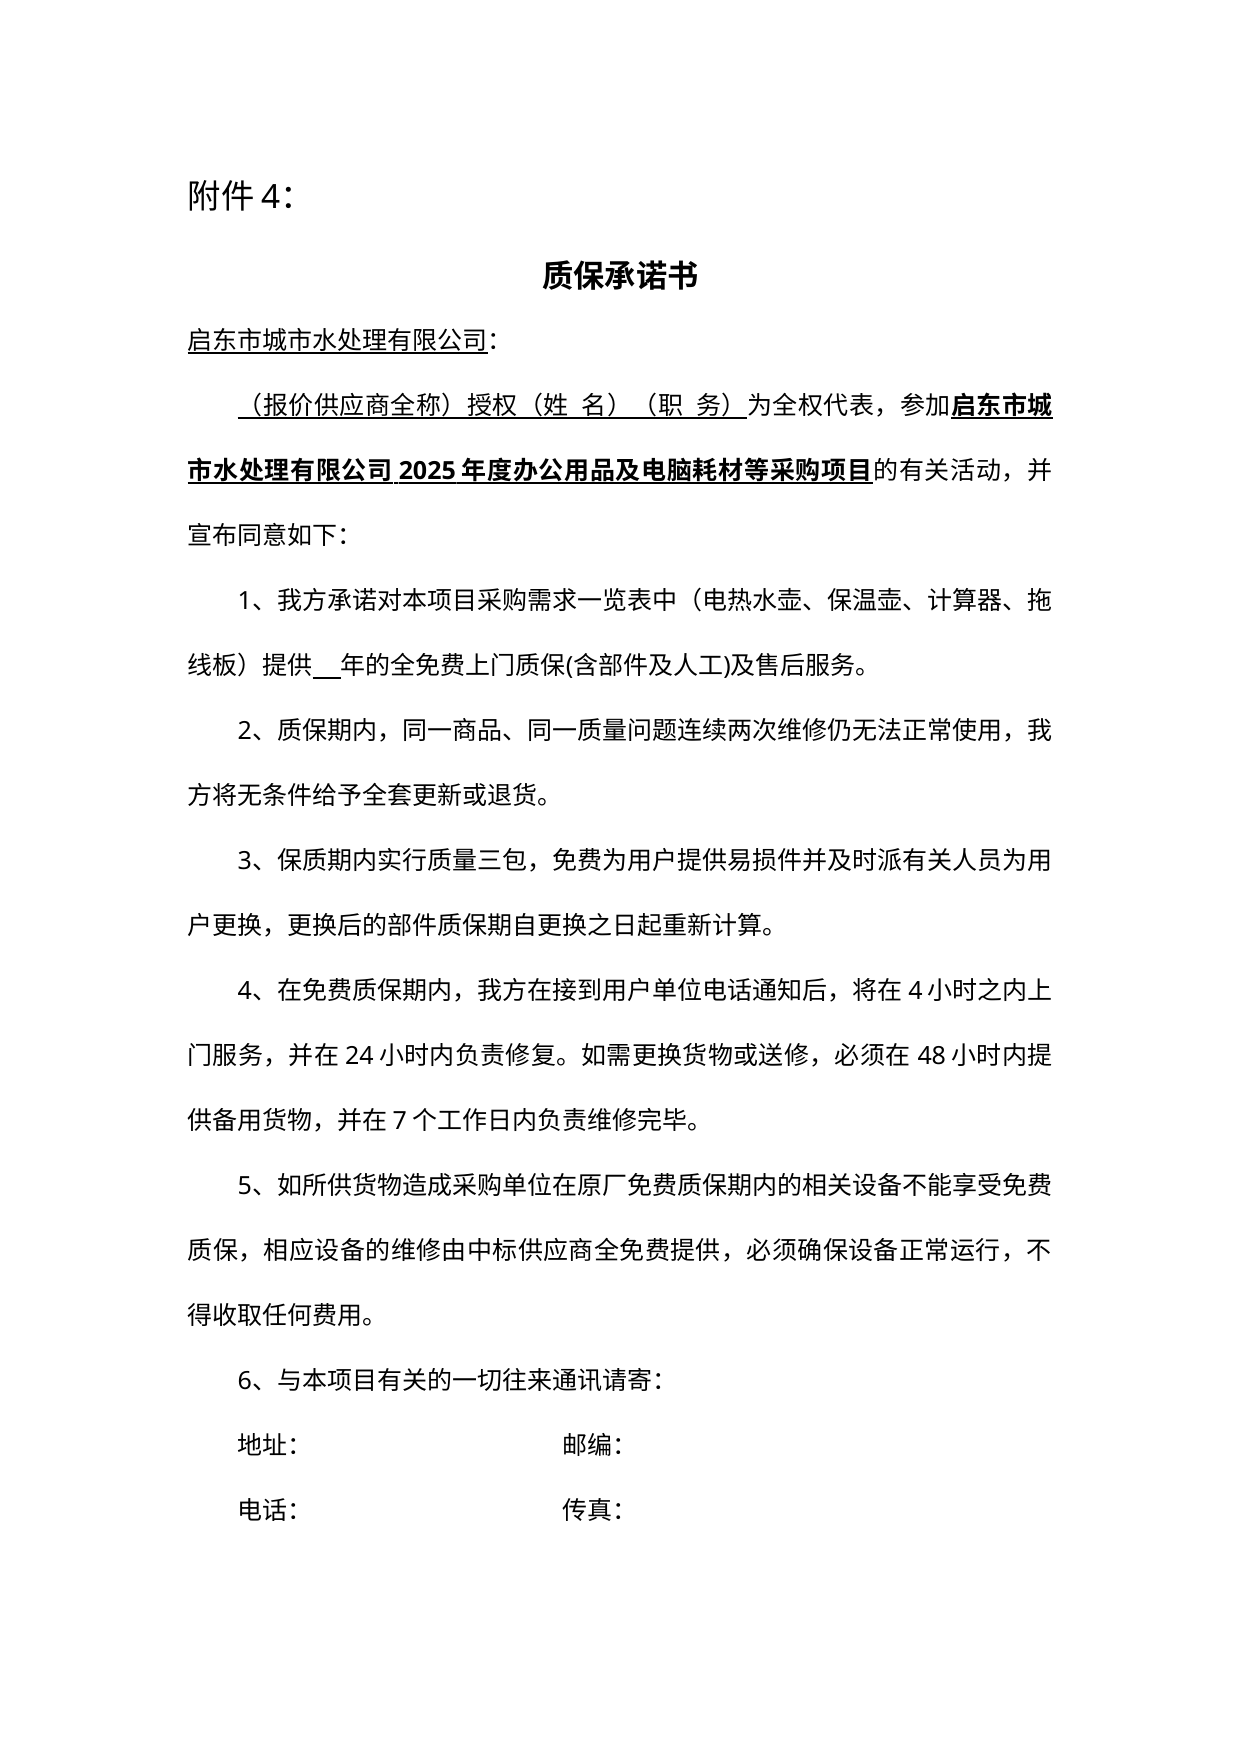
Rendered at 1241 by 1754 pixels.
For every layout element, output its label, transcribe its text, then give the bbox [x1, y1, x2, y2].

text 2、质保期内，同一商品、同一质量问题连续两次维修仍无法正常使用，我方将无条件给予全套更新或退货。 [187, 696, 1053, 826]
text 5、如所供货物造成采购单位在原厂免费质保期内的相关设备不能享受免费质保，相应设备的维修由中标供应商全免费提供，必须确保设备正常运行，不得收取任何费用。 [187, 1151, 1053, 1346]
text 质保承诺书 [187, 241, 1053, 306]
text 附件4： [187, 162, 1053, 227]
text 4、在免费质保期内，我方在接到用户单位电话通知后，将在4小时之内上门服务，并在24小时内负责修复。如需更换货物或送修，必须在48小时内提供备用货物，并在7个工作日内负责维修完毕。 [187, 956, 1053, 1151]
text 电话： 传真： [187, 1476, 1053, 1541]
text 6、与本项目有关的一切往来通讯请寄： [187, 1346, 1053, 1411]
text 启东市城市水处理有限公司： [187, 306, 1053, 371]
text 地址： 邮编： [187, 1411, 1053, 1476]
text 3、保质期内实行质量三包，免费为用户提供易损件并及时派有关人员为用户更换，更换后的部件质保期自更换之日起重新计算。 [187, 826, 1053, 956]
text 1、我方承诺对本项目采购需求一览表中（电热水壶、保温壶、计算器、拖线板）提供 年的全免费上门质保(含部件及人工)及售后服务。 [187, 566, 1053, 696]
text （报价供应商全称）授权（姓 名）（职 务）为全权代表，参加启东市城市水处理有限公司2025年度办公用品及电脑耗材等采购项目的有关活动，并宣布同意如下： [187, 371, 1053, 566]
